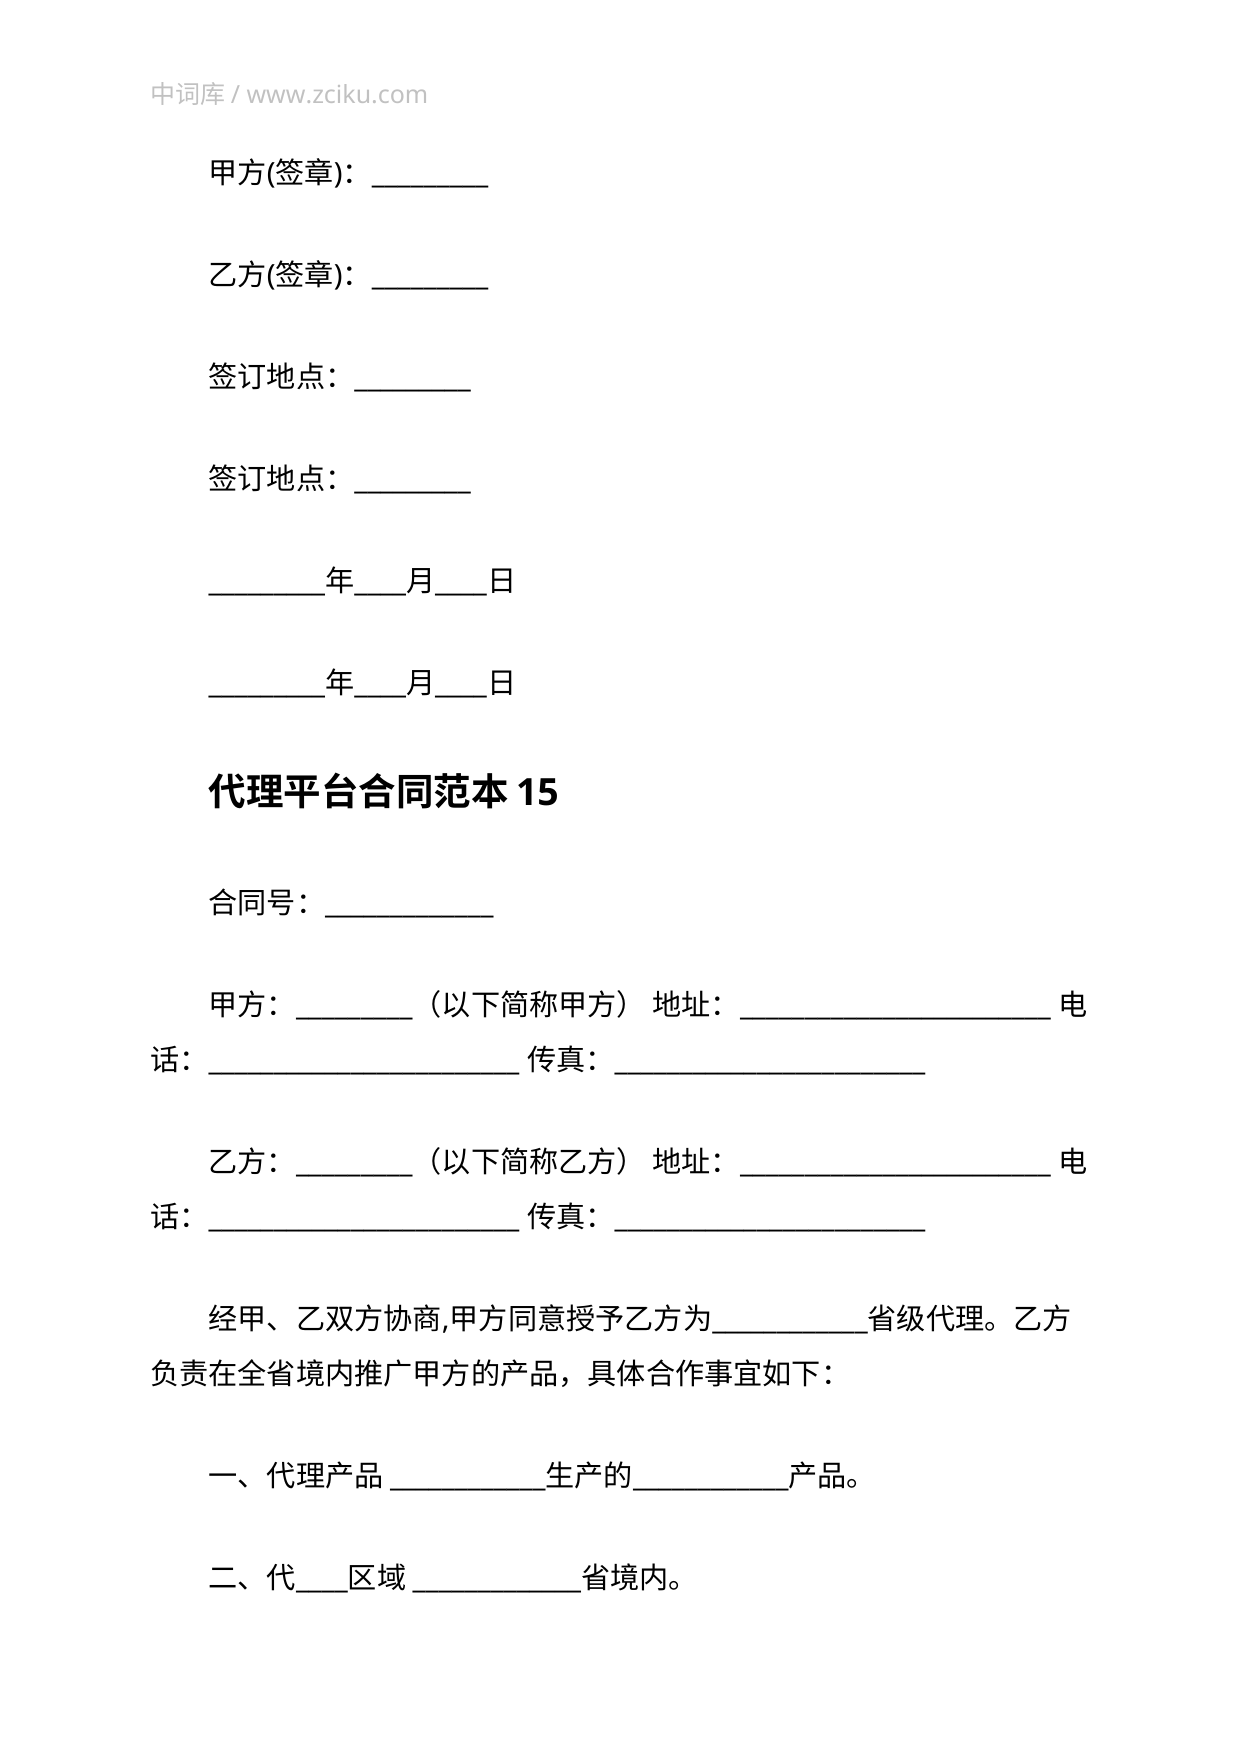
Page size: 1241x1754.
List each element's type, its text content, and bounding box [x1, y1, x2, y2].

text 乙方：_________（以下简称乙方） 地址：________________________ 电话：________________________ 传真：________________________ [150, 1138, 1090, 1236]
text 经甲、乙双方协商,甲方同意授予乙方为____________省级代理。乙方负责在全省境内推广甲方的产品，具体合作事宜如下： [150, 1295, 1090, 1393]
text 签订地点：_________ [150, 456, 1090, 498]
text 合同号：_____________ [150, 879, 1090, 922]
text 乙方(签章)：_________ [150, 252, 1090, 294]
text 甲方(签章)：_________ [150, 150, 1090, 192]
text 代理平台合同范本15 [150, 762, 1090, 816]
text 签订地点：_________ [150, 354, 1090, 396]
text 一、代理产品 ____________生产的____________产品。 [150, 1452, 1090, 1494]
text 二、代____区域 _____________省境内。 [150, 1554, 1090, 1597]
text 甲方：_________（以下简称甲方） 地址：________________________ 电话：________________________ 传真：________________________ [150, 981, 1090, 1079]
text _________年____月____日 [150, 660, 1090, 702]
text _________年____月____日 [150, 558, 1090, 600]
